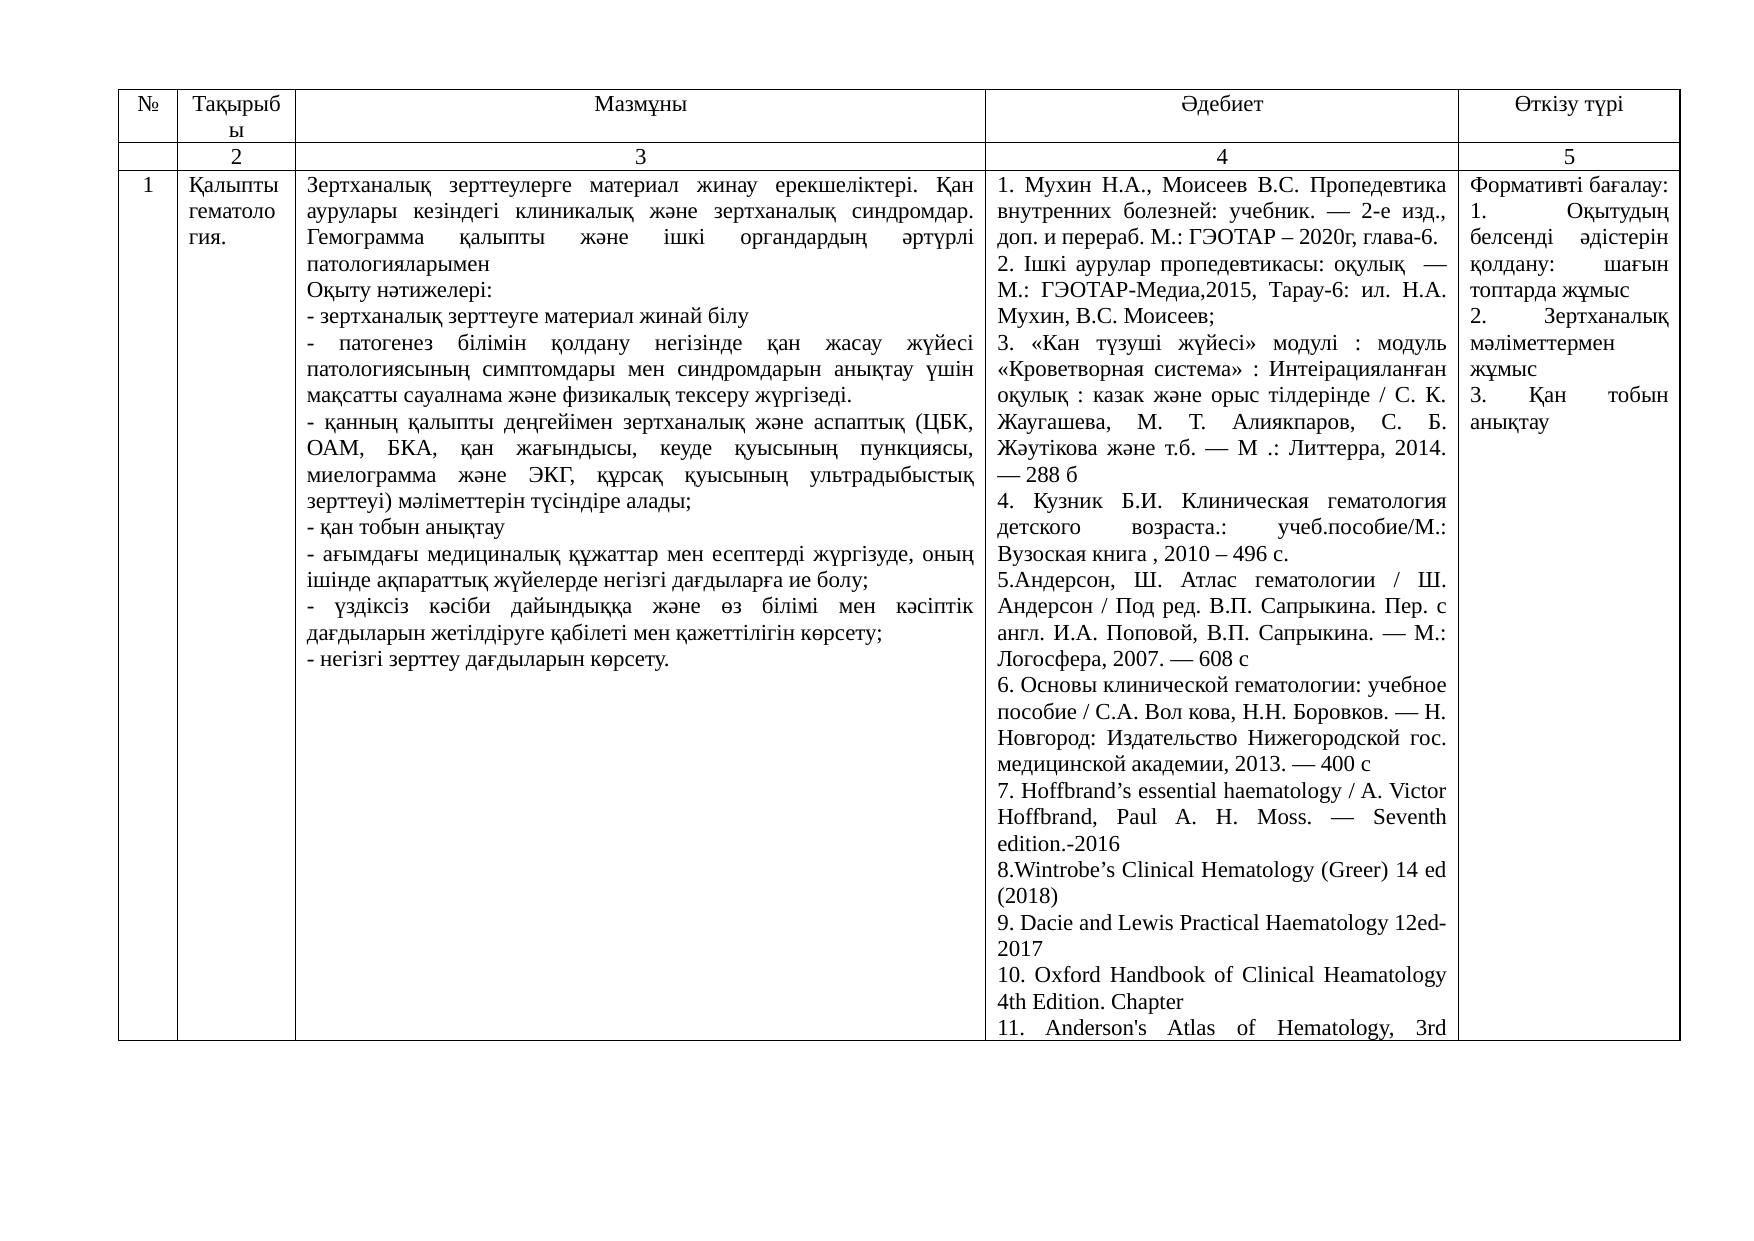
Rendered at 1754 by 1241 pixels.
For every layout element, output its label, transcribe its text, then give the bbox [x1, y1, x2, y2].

table_header Әдебиет [986, 90, 1458, 142]
table_header Мазмұны [296, 90, 985, 142]
table_cell 2 [178, 143, 295, 170]
table_header № [119, 90, 177, 142]
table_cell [296, 171, 985, 1040]
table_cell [1459, 171, 1679, 1040]
table_cell [119, 143, 177, 170]
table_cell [178, 171, 295, 1040]
table_cell 3 [296, 143, 985, 170]
table_cell 5 [1459, 143, 1679, 170]
table_header Тақырыбы [178, 90, 295, 142]
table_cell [986, 171, 1458, 1040]
table_header Өткізу түрі [1459, 90, 1679, 142]
table_cell 1 [119, 171, 177, 1040]
table_cell 4 [986, 143, 1458, 170]
